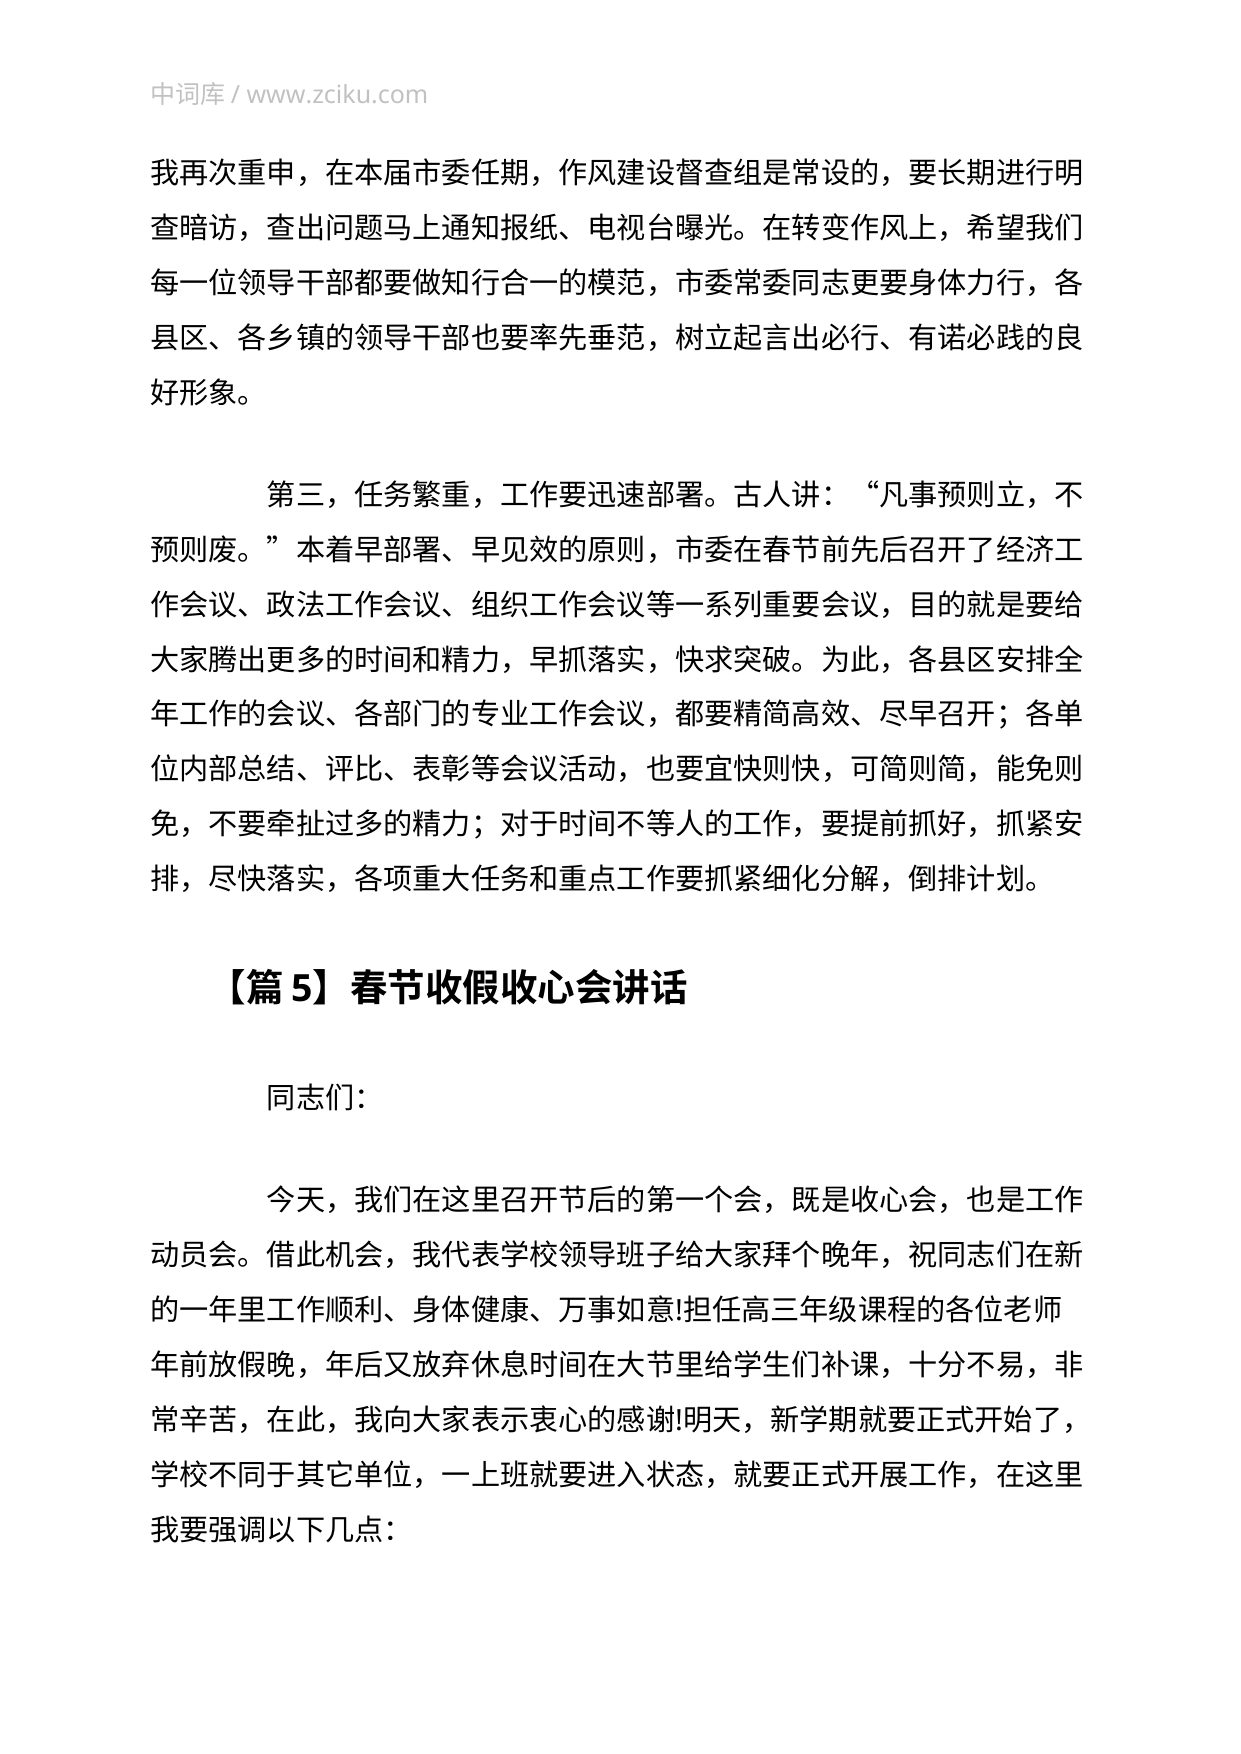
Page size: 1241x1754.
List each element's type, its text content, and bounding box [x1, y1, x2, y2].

text 同志们： [150, 1075, 1090, 1117]
text 【篇5】春节收假收心会讲话 [150, 957, 1090, 1012]
text 第三，任务繁重，工作要迅速部署。古人讲：“凡事预则立，不预则废。”本着早部署、早见效的原则，市委在春节前先后召开了经济工作会议、政法工作会议、组织工作会议等一系列重要会议，目的就是要给大家腾出更多的时间和精力，早抓落实，快求突破。为此，各县区安排全年工作的会议、各部门的专业工作会议，都要精简高效、尽早召开；各单位内部总结、评比、表彰等会议活动，也要宜快则快，可简则简，能免则免，不要牵扯过多的精力；对于时间不等人的工作，要提前抓好，抓紧安排，尽快落实，各项重大任务和重点工作要抓紧细化分解，倒排计划。 [150, 471, 1090, 898]
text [150, 150, 1090, 412]
text 今天，我们在这里召开节后的第一个会，既是收心会，也是工作动员会。借此机会，我代表学校领导班子给大家拜个晚年，祝同志们在新的一年里工作顺利、身体健康、万事如意!担任高三年级课程的各位老师年前放假晚，年后又放弃休息时间在大节里给学生们补课，十分不易，非常辛苦，在此，我向大家表示衷心的感谢!明天，新学期就要正式开始了，学校不同于其它单位，一上班就要进入状态，就要正式开展工作，在这里我要强调以下几点： [150, 1177, 1090, 1549]
